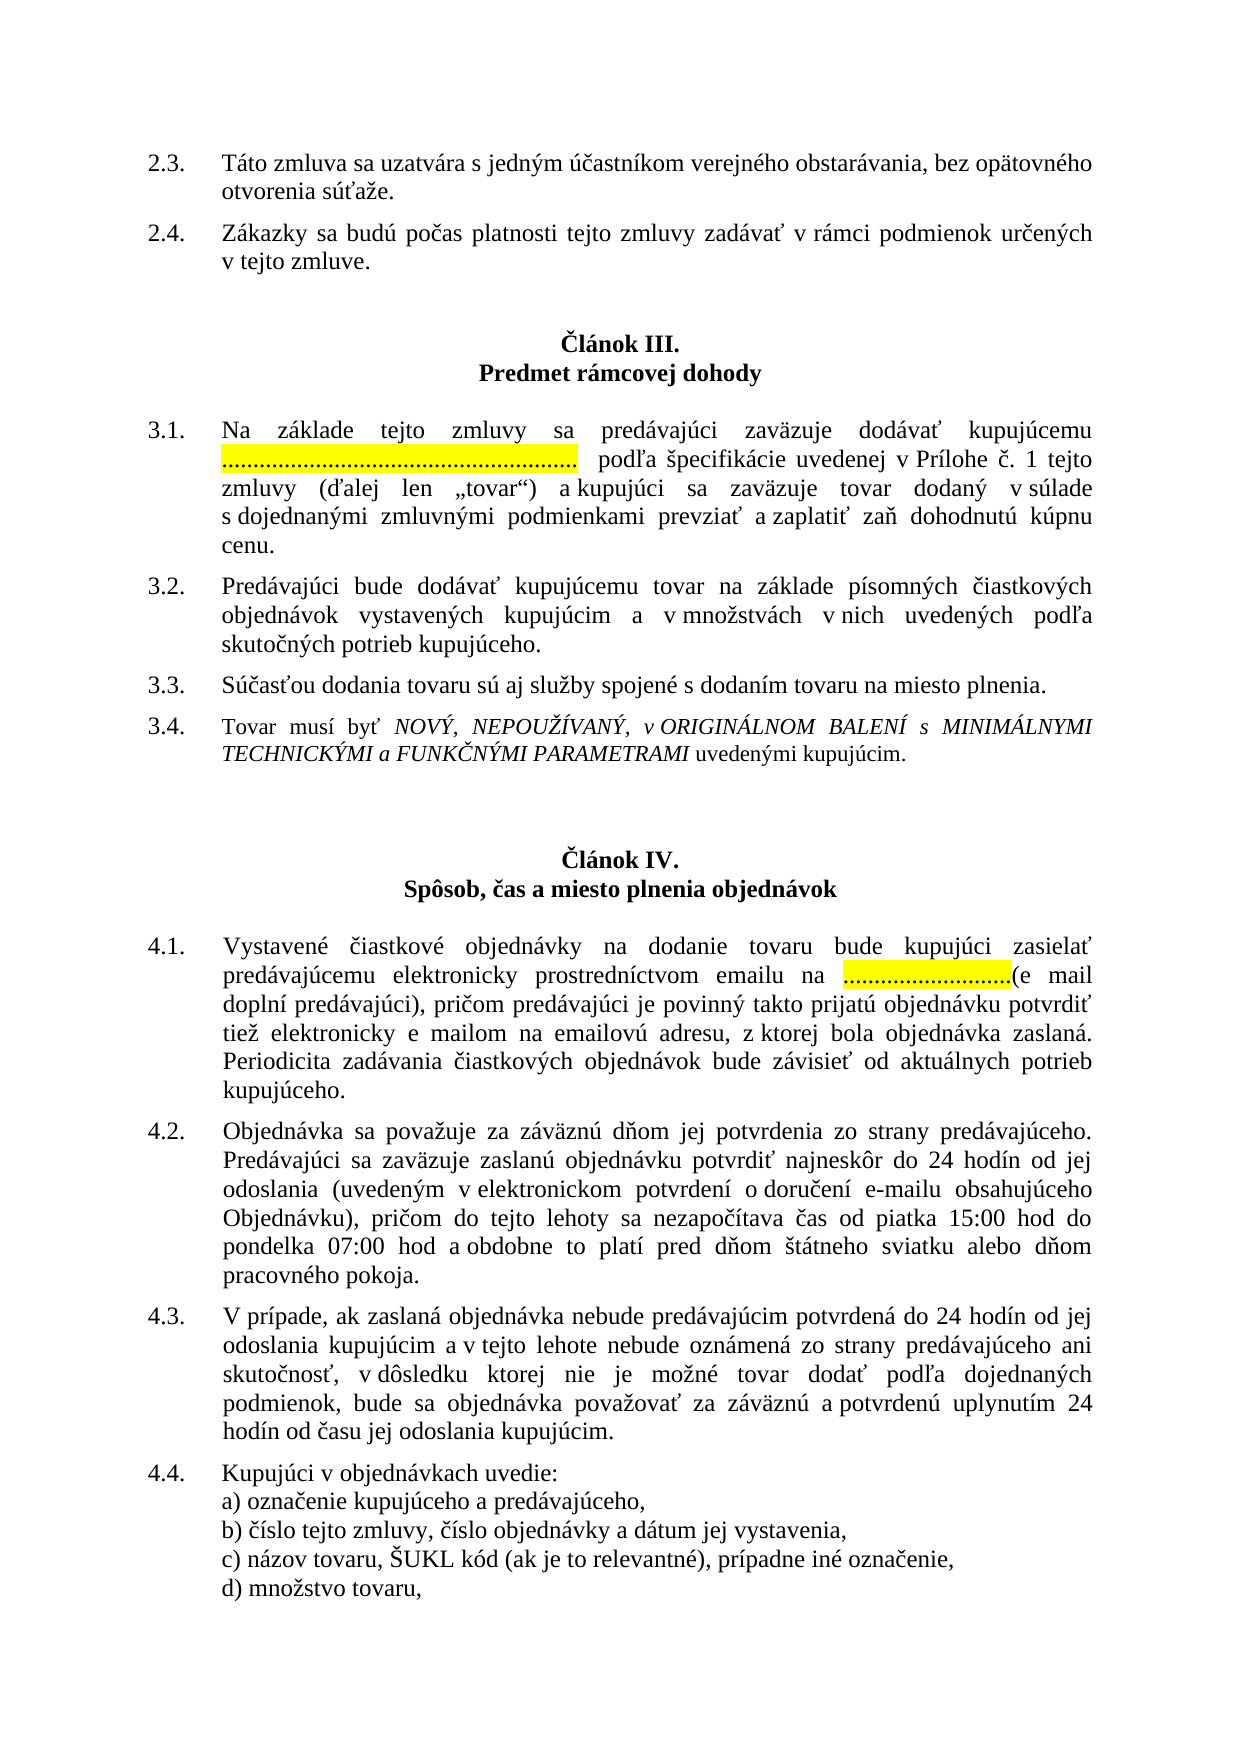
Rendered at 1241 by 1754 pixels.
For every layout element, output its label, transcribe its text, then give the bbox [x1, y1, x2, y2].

text d) množstvo tovaru, [221, 1573, 1093, 1601]
list Kupujúci v objednávkach uvedie: [148, 1458, 1093, 1486]
list Objednávka sa považuje za záväznú dňom jej potvrdenia zo strany predávajúceho. Predávajúci sa zaväzuje zaslanú objednávku potvrdiť najneskôr do 24 hodín od jej odoslania (uvedeným v elektronickom potvrdení o doručení e-mailu obsahujúceho Objednávku), pričom do tejto lehoty sa nezapočítava čas od piatka 15:00 hod do pondelka 07:00 hod a obdobne to platí pred dňom štátneho sviatku alebo dňom pracovného pokoja. [148, 1116, 1093, 1289]
text a) označenie kupujúceho a predávajúceho, [221, 1486, 1093, 1515]
list V prípade, ak zaslaná objednávka nebude predávajúcim potvrdená do 24 hodín od jej odoslania kupujúcim a v tejto lehote nebude oznámená zo strany predávajúceho ani skutočnosť, v dôsledku ktorej nie je možné tovar dodať podľa dojednaných podmienok, bude sa objednávka považovať za záväznú a potvrdenú uplynutím 24 hodín od času jej odoslania kupujúcim. [148, 1301, 1093, 1445]
list Vystavené čiastkové objednávky na dodanie tovaru bude kupujúci zasielať predávajúcemu elektronicky prostredníctvom emailu na ...........................(e mail doplní predávajúci), pričom predávajúci je povinný takto prijatú objednávku potvrdiť tiež elektronicky e mailom na emailovú adresu, z ktorej bola objednávka zaslaná. Periodicita zadávania čiastkových objednávok bude závisieť od aktuálnych potrieb kupujúceho. [148, 931, 1093, 1104]
list Súčasťou dodania tovaru sú aj služby spojené s dodaním tovaru na miesto plnenia. [148, 670, 1093, 699]
list Tovar musí byť NOVÝ, NEPOUŽÍVANÝ, v ORIGINÁLNOM BALENÍ s MINIMÁLNYMI TECHNICKÝMI a FUNKČNÝMI PARAMETRAMI uvedenými kupujúcim. [148, 711, 1093, 766]
list Táto zmluva sa uzatvára s jedným účastníkom verejného obstarávania, bez opätovného otvorenia súťaže. [148, 148, 1093, 205]
text b) číslo tejto zmluvy, číslo objednávky a dátum jej vystavenia, [221, 1515, 1093, 1544]
list Predávajúci bude dodávať kupujúcemu tovar na základe písomných čiastkových objednávok vystavených kupujúcim a v množstvách v nich uvedených podľa skutočných potrieb kupujúceho. [148, 571, 1093, 658]
text Spôsob, čas a miesto plnenia objednávok [148, 874, 1093, 903]
list Na základe tejto zmluvy sa predávajúci zaväzuje dodávať kupujúcemu ......................................................... podľa špecifikácie uvedenej v Prílohe č. 1 tejto zmluvy (ďalej len „tovar“) a kupujúci sa zaväzuje tovar dodaný v súlade s dojednanými zmluvnými podmienkami prevziať a zaplatiť zaň dohodnutú kúpnu cenu. [148, 415, 1093, 559]
text Článok III. [148, 329, 1093, 358]
list Zákazky sa budú počas platnosti tejto zmluvy zadávať v rámci podmienok určených v tejto zmluve. [148, 218, 1093, 275]
subtitle Predmet rámcovej dohody [148, 358, 1093, 386]
text c) názov tovaru, ŠUKL kód (ak je to relevantné), prípadne iné označenie, [221, 1544, 1093, 1573]
text Článok IV. [148, 845, 1093, 874]
